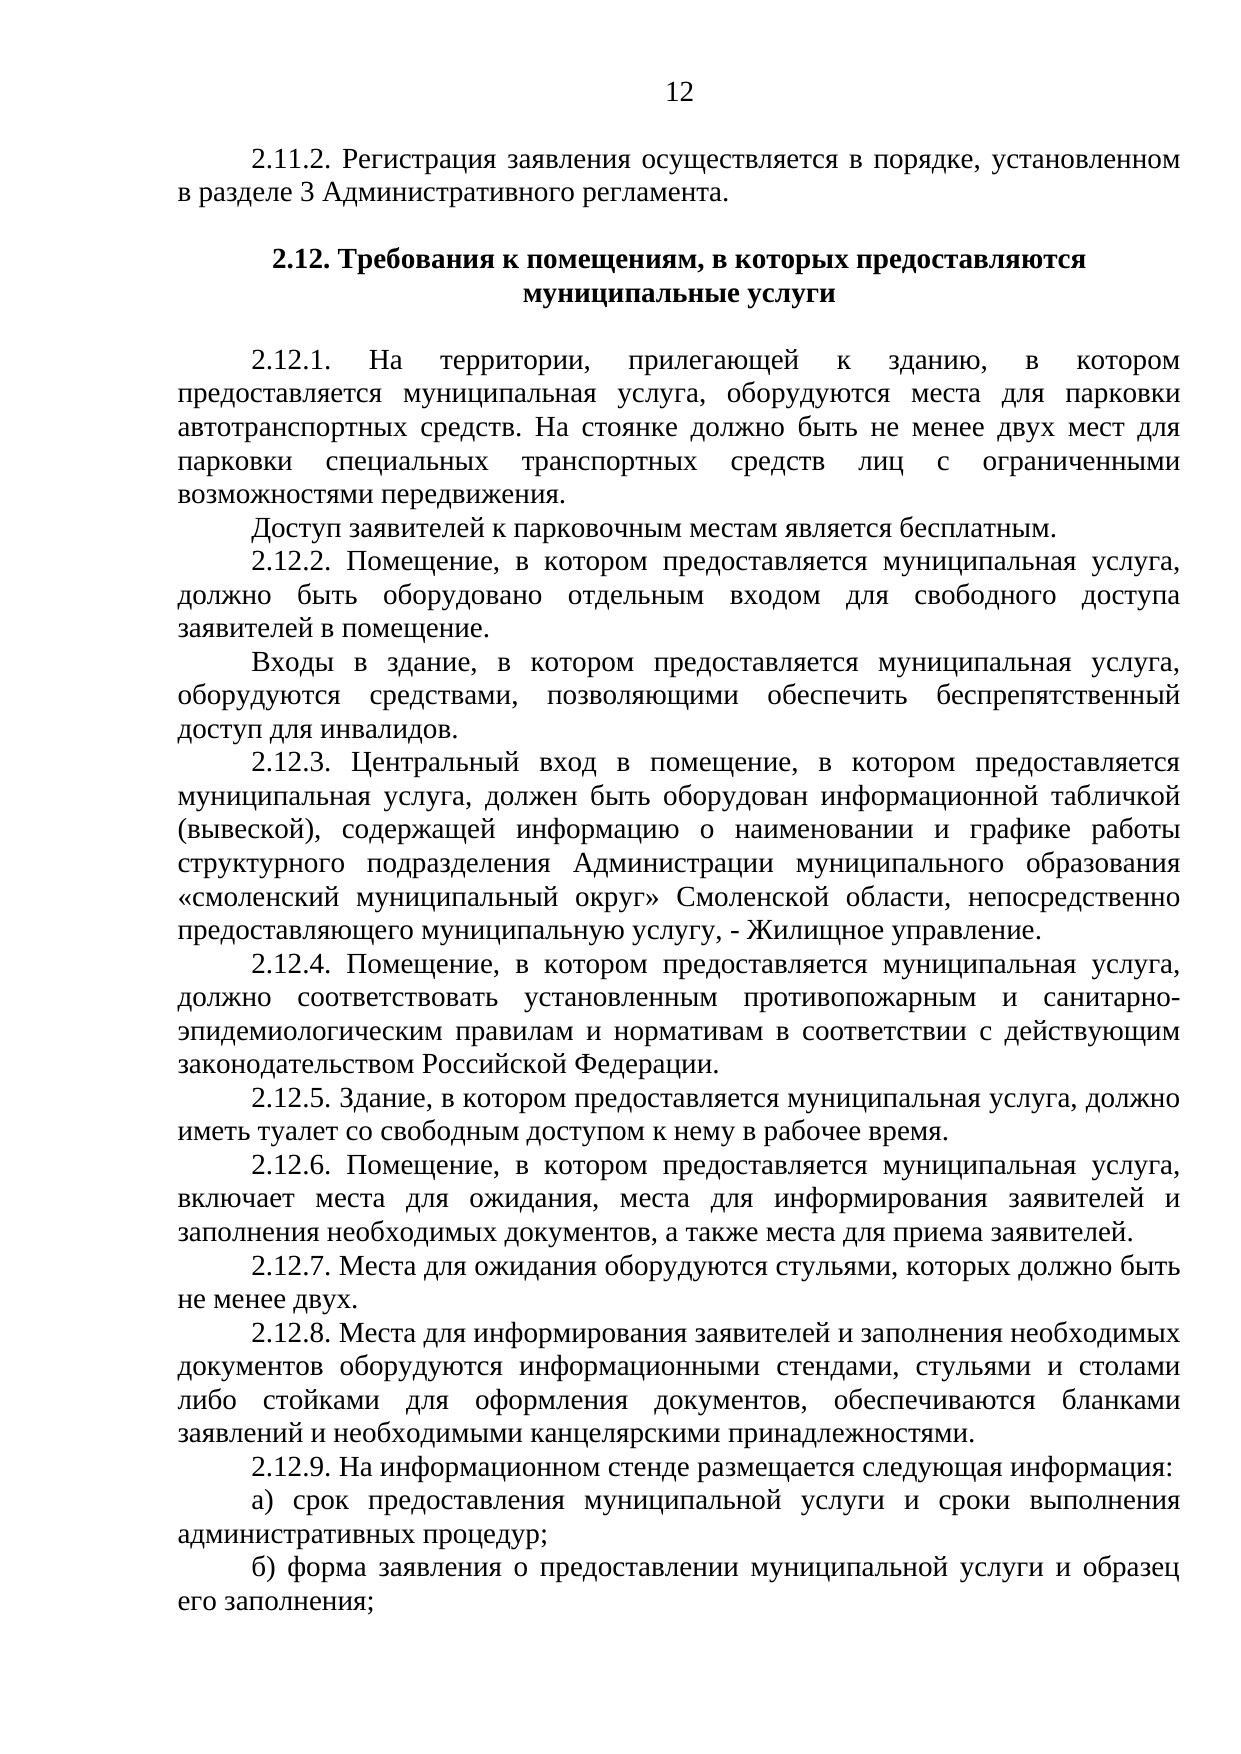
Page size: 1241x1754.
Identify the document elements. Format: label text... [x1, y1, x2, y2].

text 2.12.6. Помещение, в котором предоставляется муниципальная услуга, включает места для ожидания, места для информирования заявителей и заполнения необходимых документов, а также места для приема заявителей. [177, 1147, 1181, 1248]
text 2.12.1. На территории, прилегающей к зданию, в котором предоставляется муниципальная услуга, оборудуются места для парковки автотранспортных средств. На стоянке должно быть не менее двух мест для парковки специальных транспортных средств лиц с ограниченными возможностями передвижения. [177, 342, 1181, 510]
text б) форма заявления о предоставлении муниципальной услуги и образец его заполнения; [177, 1549, 1181, 1617]
title 2.12. Требования к помещениям, в которых предоставляются [177, 241, 1181, 275]
text 2.11.2. Регистрация заявления осуществляется в порядке, установленном в разделе 3 Административного регламента. [177, 141, 1181, 208]
text 2.12.2. Помещение, в котором предоставляется муниципальная услуга, должно быть оборудовано отдельным входом для свободного доступа заявителей в помещение. [177, 543, 1181, 644]
text а) срок предоставления муниципальной услуги и сроки выполнения административных процедур; [177, 1482, 1181, 1549]
text 2.12.5. Здание, в котором предоставляется муниципальная услуга, должно иметь туалет со свободным доступом к нему в рабочее время. [177, 1080, 1181, 1147]
text 2.12.4. Помещение, в котором предоставляется муниципальная услуга, должно соответствовать установленным противопожарным и санитарно-эпидемиологическим правилам и нормативам в соответствии с действующим законодательством Российской Федерации. [177, 946, 1181, 1080]
text Входы в здание, в котором предоставляется муниципальная услуга, оборудуются средствами, позволяющими обеспечить беспрепятственный доступ для инвалидов. [177, 644, 1181, 744]
text 2.12.7. Места для ожидания оборудуются стульями, которых должно быть не менее двух. [177, 1248, 1181, 1315]
text 2.12.9. На информационном стенде размещается следующая информация: [177, 1449, 1181, 1482]
text 2.12.3. Центральный вход в помещение, в котором предоставляется муниципальная услуга, должен быть оборудован информационной табличкой (вывеской), содержащей информацию о наименовании и графике работы структурного подразделения Администрации муниципального образования «смоленский муниципальный округ» Смоленской области, непосредственно предоставляющего муниципальную услугу, - Жилищное управление. [177, 744, 1181, 946]
text 2.12.8. Места для информирования заявителей и заполнения необходимых документов оборудуются информационными стендами, стульями и столами либо стойками для оформления документов, обеспечиваются бланками заявлений и необходимыми канцелярскими принадлежностями. [177, 1315, 1181, 1449]
text Доступ заявителей к парковочным местам является бесплатным. [177, 510, 1181, 543]
title муниципальные услуги [177, 275, 1181, 308]
